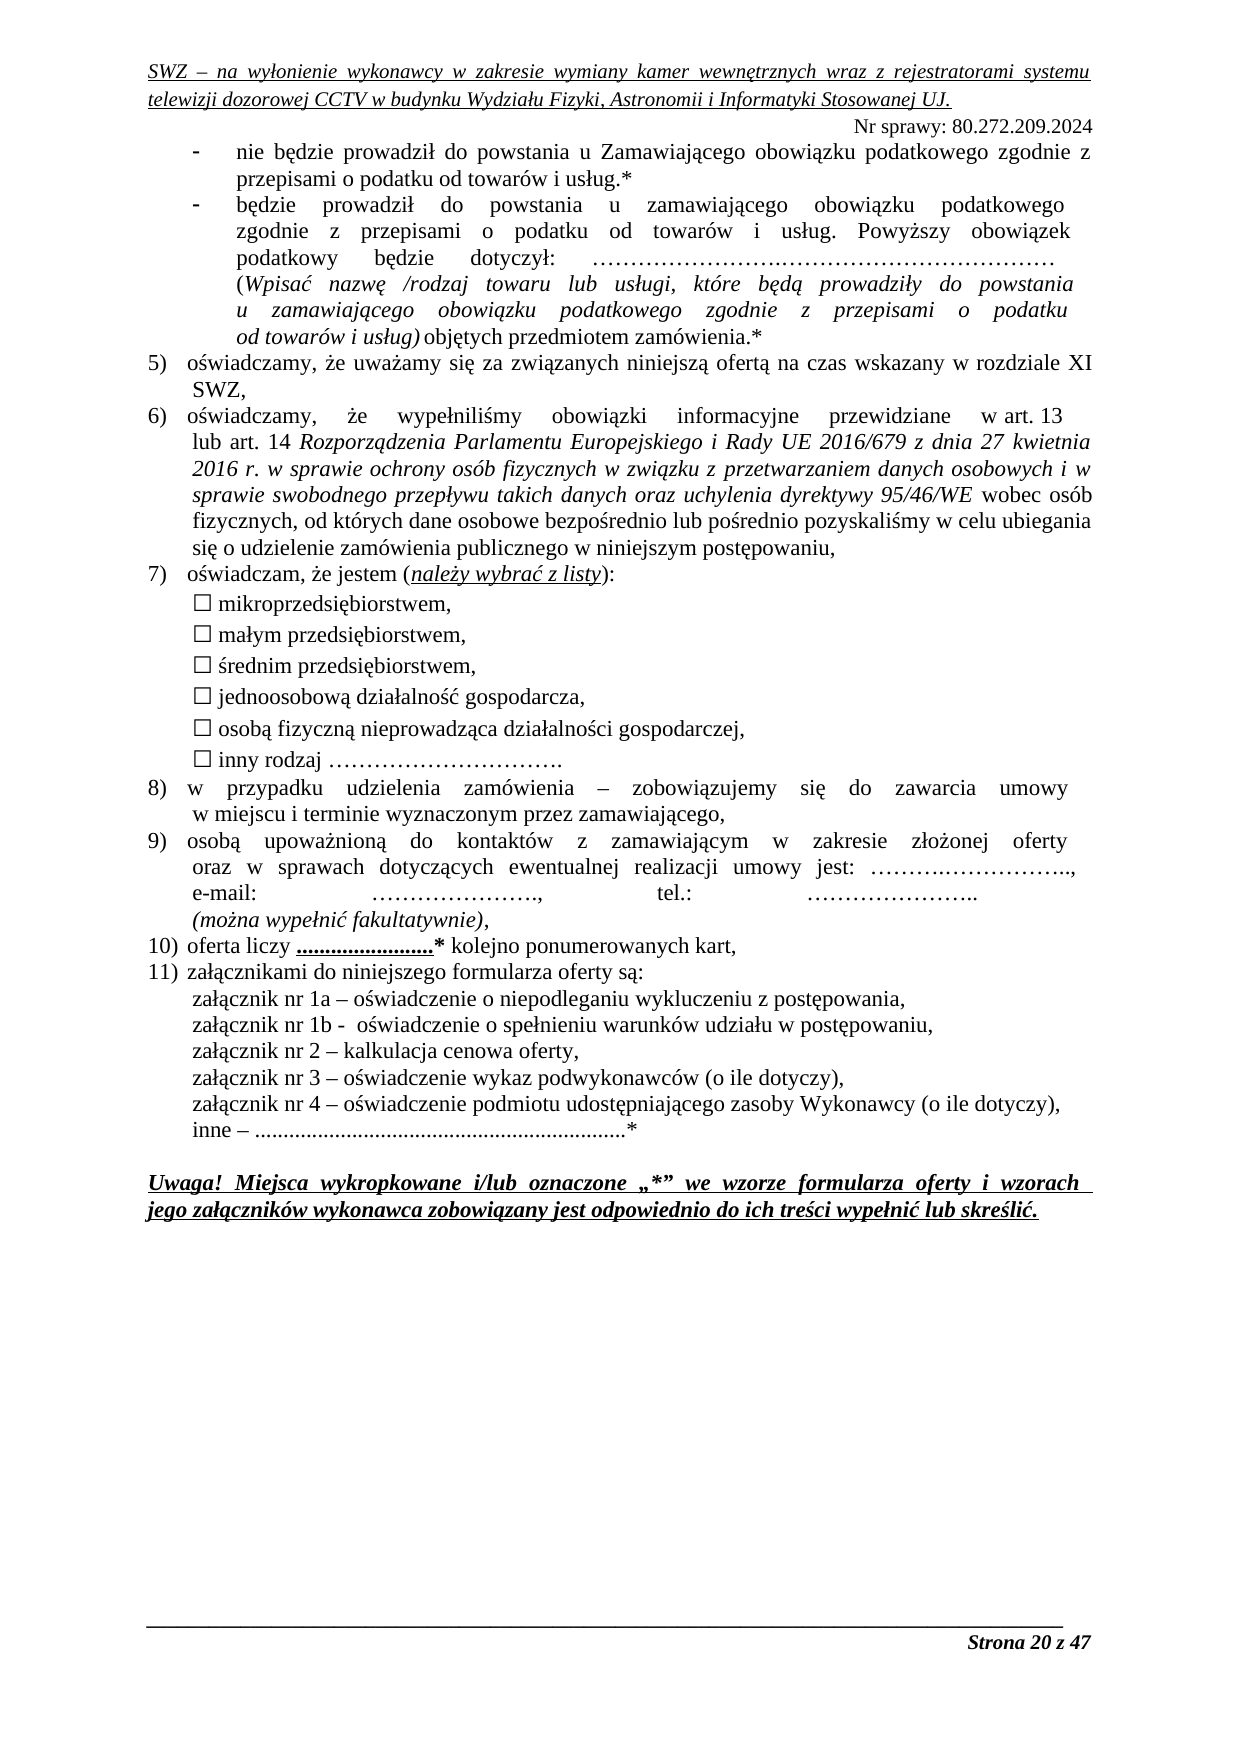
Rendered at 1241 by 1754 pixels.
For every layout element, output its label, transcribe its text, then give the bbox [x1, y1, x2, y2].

list załącznikami do niniejszego formularza oferty są: [148, 958, 1092, 985]
text załącznik nr 1b - oświadczenie o spełnieniu warunków udziału w postępowaniu, [192, 1011, 1092, 1037]
list w przypadku udzielenia zamówienia – zobowiązujemy się do zawarcia umowy w miejscu i terminie wyznaczonym przez zamawiającego, [148, 774, 1092, 827]
list oświadczamy, że uważamy się za związanych niniejszą ofertą na czas wskazany w rozdziale XI SWZ, [148, 349, 1092, 402]
list oświadczam, że jestem (należy wybrać z listy): ☐ mikroprzedsiębiorstwem, ☐ małym przedsiębiorstwem, ☐ średnim przedsiębiorstwem, ☐ jednoosobową działalność gospodarcza, ☐ osobą fizyczną nieprowadząca działalności gospodarczej, ☐ inny rodzaj …………………………. [148, 560, 1092, 774]
list oferta liczy ........................* kolejno ponumerowanych kart, [148, 932, 1092, 958]
text Uwaga! Miejsca wykropkowane i/lub oznaczone „*” we wzorze formularza oferty i wzorach jego załączników wykonawca zobowiązany jest odpowiednio do ich treści wypełnić lub skreślić. [148, 1193, 1092, 1222]
list będzie prowadził do powstania u zamawiającego obowiązku podatkowego zgodnie z przepisami o podatku od towarów i usług. Powyższy obowiązek podatkowy będzie dotyczył: …………………….……………………………… (Wpisać nazwę /rodzaj towaru lub usługi, które będą prowadziły do powstania u zamawiającego obowiązku podatkowego zgodnie z przepisami o podatku od towarów i usług) objętych przedmiotem zamówienia.* [192, 191, 1092, 349]
text inne – .................................................................* [192, 1117, 1092, 1143]
text załącznik nr 4 – oświadczenie podmiotu udostępniającego zasoby Wykonawcy (o ile dotyczy), [192, 1090, 1092, 1117]
text Uwaga! Miejsca wykropkowane i/lub oznaczone „*” we wzorze formularza oferty i wzorach jego załączników wykonawca zobowiązany jest odpowiednio do ich treści wypełnić lub skreślić. [148, 1169, 1092, 1192]
list oświadczamy, że wypełniliśmy obowiązki informacyjne przewidziane w art. 13 lub art. 14 Rozporządzenia Parlamentu Europejskiego i Rady UE 2016/679 z dnia 27 kwietnia 2016 r. w sprawie ochrony osób fizycznych w związku z przetwarzaniem danych osobowych i w sprawie swobodnego przepływu takich danych oraz uchylenia dyrektywy 95/46/WE wobec osób fizycznych, od których dane osobowe bezpośrednio lub pośrednio pozyskaliśmy w celu ubiegania się o udzielenie zamówienia publicznego w niniejszym postępowaniu, [148, 402, 1092, 560]
text załącznik nr 1a – oświadczenie o niepodleganiu wykluczeniu z postępowania, [192, 985, 1092, 1011]
text załącznik nr 3 – oświadczenie wykaz podwykonawców (o ile dotyczy), [192, 1064, 1092, 1090]
list osobą upoważnioną do kontaktów z zamawiającym w zakresie złożonej oferty oraz w sprawach dotyczących ewentualnej realizacji umowy jest: ……….…………….., e-mail: …………………., tel.: ………………….. (można wypełnić fakultatywnie), [148, 827, 1092, 932]
list nie będzie prowadził do powstania u Zamawiającego obowiązku podatkowego zgodnie z przepisami o podatku od towarów i usług.* [192, 138, 1092, 191]
text załącznik nr 2 – kalkulacja cenowa oferty, [192, 1037, 1092, 1064]
